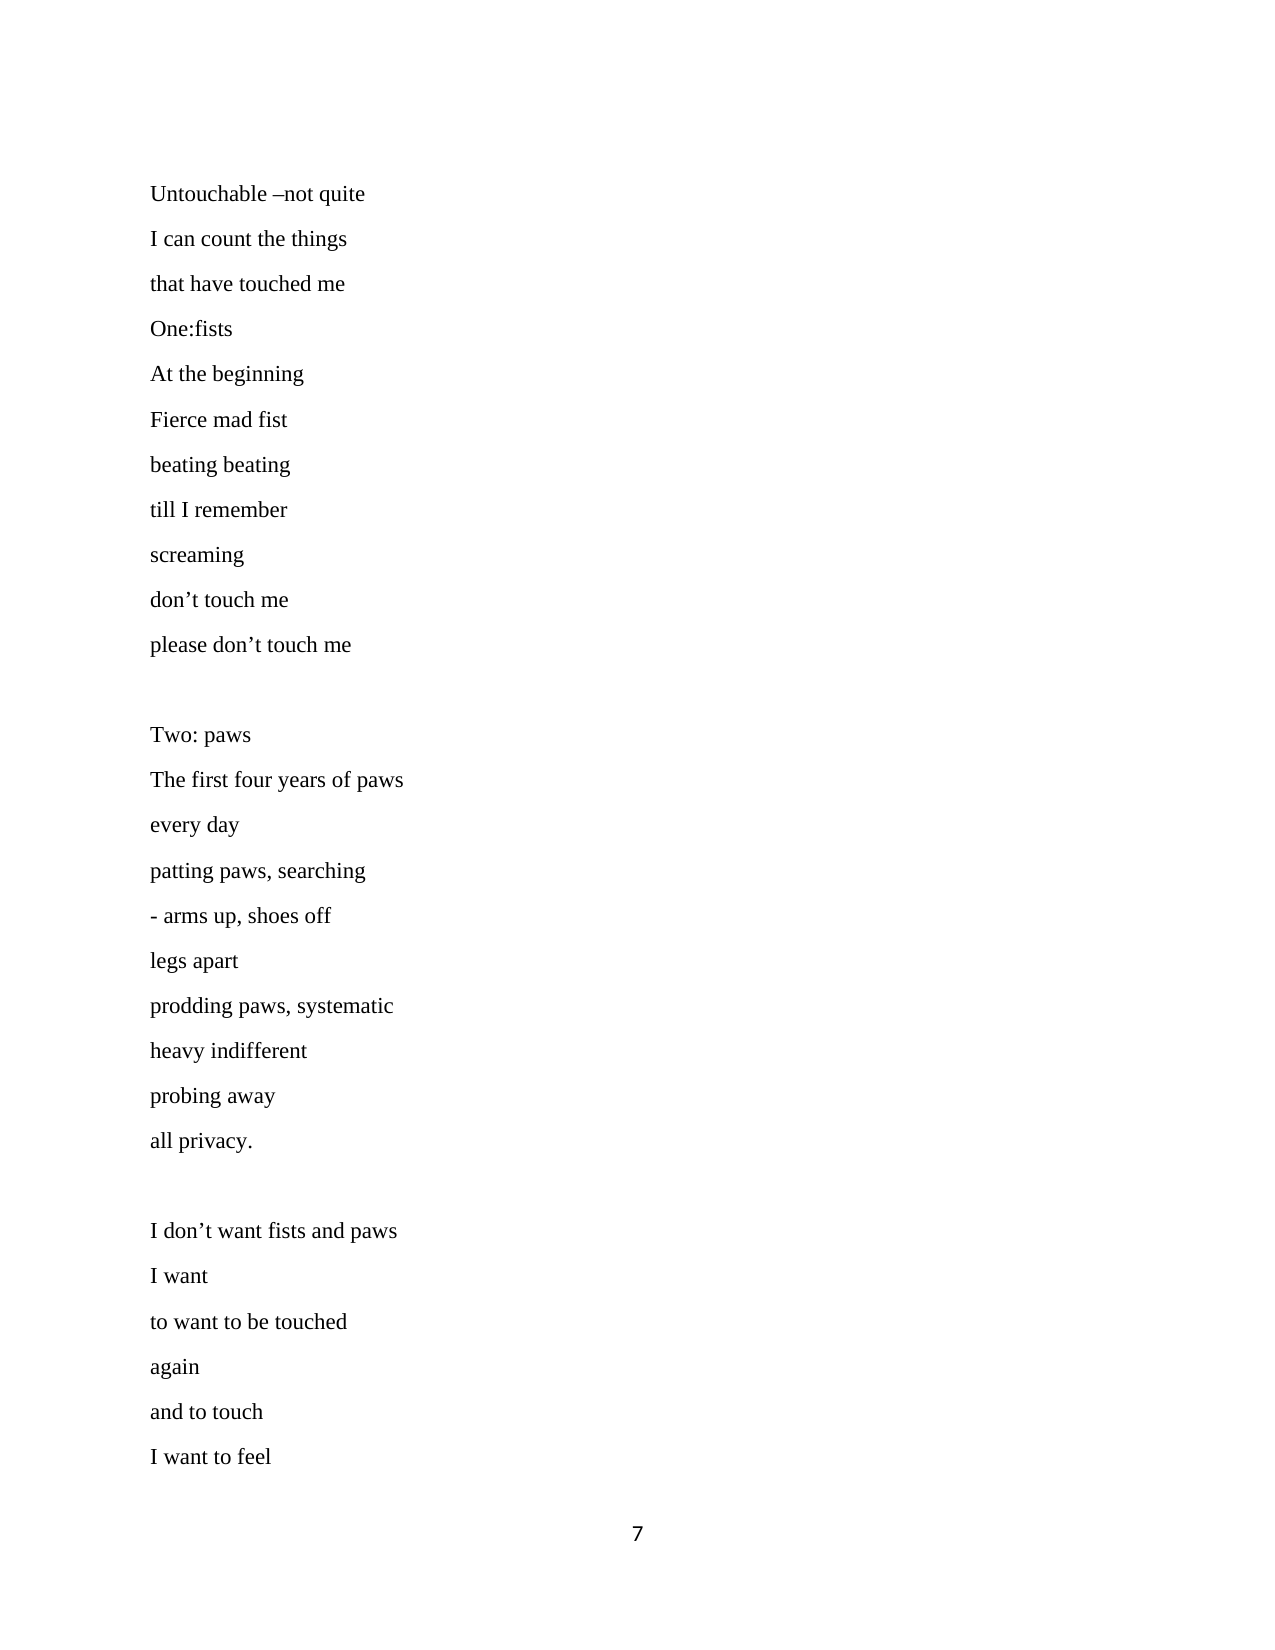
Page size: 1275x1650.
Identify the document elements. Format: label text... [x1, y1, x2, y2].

text - arms up, shoes off [150, 902, 1125, 928]
text Fierce mad fist [150, 406, 1125, 432]
text all privacy. [150, 1127, 1125, 1154]
text to want to be touched [150, 1308, 1125, 1334]
text At the beginning [150, 361, 1125, 387]
text I don’t want fists and paws [150, 1217, 1125, 1244]
text probing away [150, 1082, 1125, 1108]
text legs apart [150, 947, 1125, 973]
text heavy indifferent [150, 1037, 1125, 1063]
text and to touch [150, 1398, 1125, 1424]
text don’t touch me [150, 586, 1125, 612]
text please don’t touch me [150, 631, 1125, 657]
text patting paws, searching [150, 857, 1125, 883]
text every day [150, 812, 1125, 838]
text screaming [150, 541, 1125, 567]
text One:fists [150, 315, 1125, 342]
text again [150, 1353, 1125, 1379]
text I can count the things [150, 225, 1125, 252]
text prodding paws, systematic [150, 992, 1125, 1018]
text till I remember [150, 496, 1125, 522]
text Untouchable –not quite [150, 180, 1125, 206]
text Two: paws [150, 721, 1125, 748]
text that have touched me [150, 270, 1125, 297]
text The first four years of paws [150, 766, 1125, 793]
text beating beating [150, 451, 1125, 477]
text I want to feel [150, 1443, 1125, 1469]
text I want [150, 1263, 1125, 1289]
